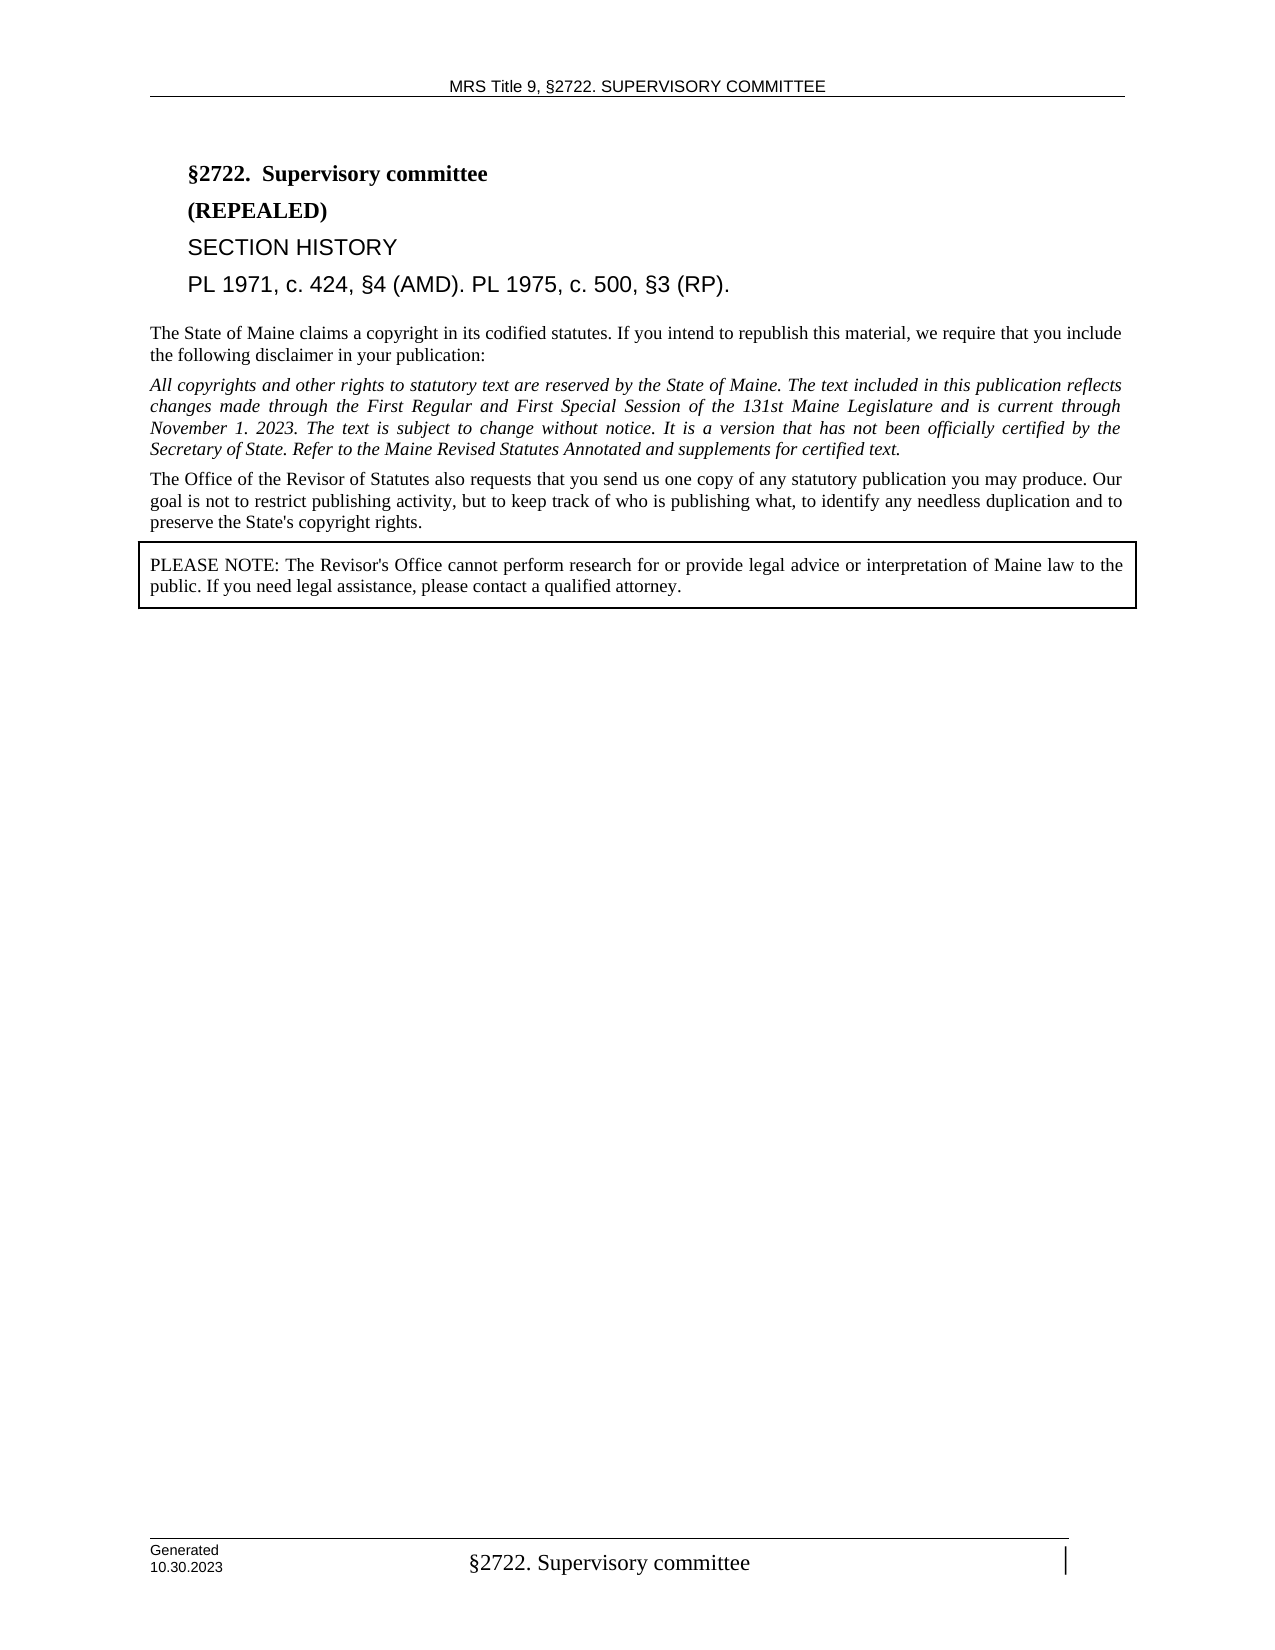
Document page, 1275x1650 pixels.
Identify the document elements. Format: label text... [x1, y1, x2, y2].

text PLEASE NOTE: The Revisor's Office cannot perform research for or provide legal advice or interpretation of Maine law to the public. If you need legal assistance, please contact a qualified attorney. [140, 543, 1135, 607]
text SECTION HISTORY [187, 234, 1125, 260]
text The Office of the Revisor of Statutes also requests that you send us one copy of any statutory publication you may produce. Our goal is not to restrict publishing activity, but to keep track of who is publishing what, to identify any needless duplication and to preserve the State's copyright rights. [150, 468, 1125, 533]
text §2722. Supervisory committee [187, 160, 1125, 187]
text (REPEALED) [187, 197, 1125, 223]
text All copyrights and other rights to statutory text are reserved by the State of Maine. The text included in this publication reflects changes made through the First Regular and First Special Session of the 131st Maine Legislature and is current through November 1. 2023 . The text is subject to change without notice. It is a version that has not been officially certified by the Secretary of State. Refer to the Maine Revised Statutes Annotated and supplements for certified text. [150, 373, 1125, 460]
text The State of Maine claims a copyright in its codified statutes. If you intend to republish this material, we require that you include the following disclaimer in your publication: [150, 322, 1125, 365]
text PL 1971, c. 424, §4 (AMD). PL 1975, c. 500, §3 (RP). [187, 271, 1125, 297]
